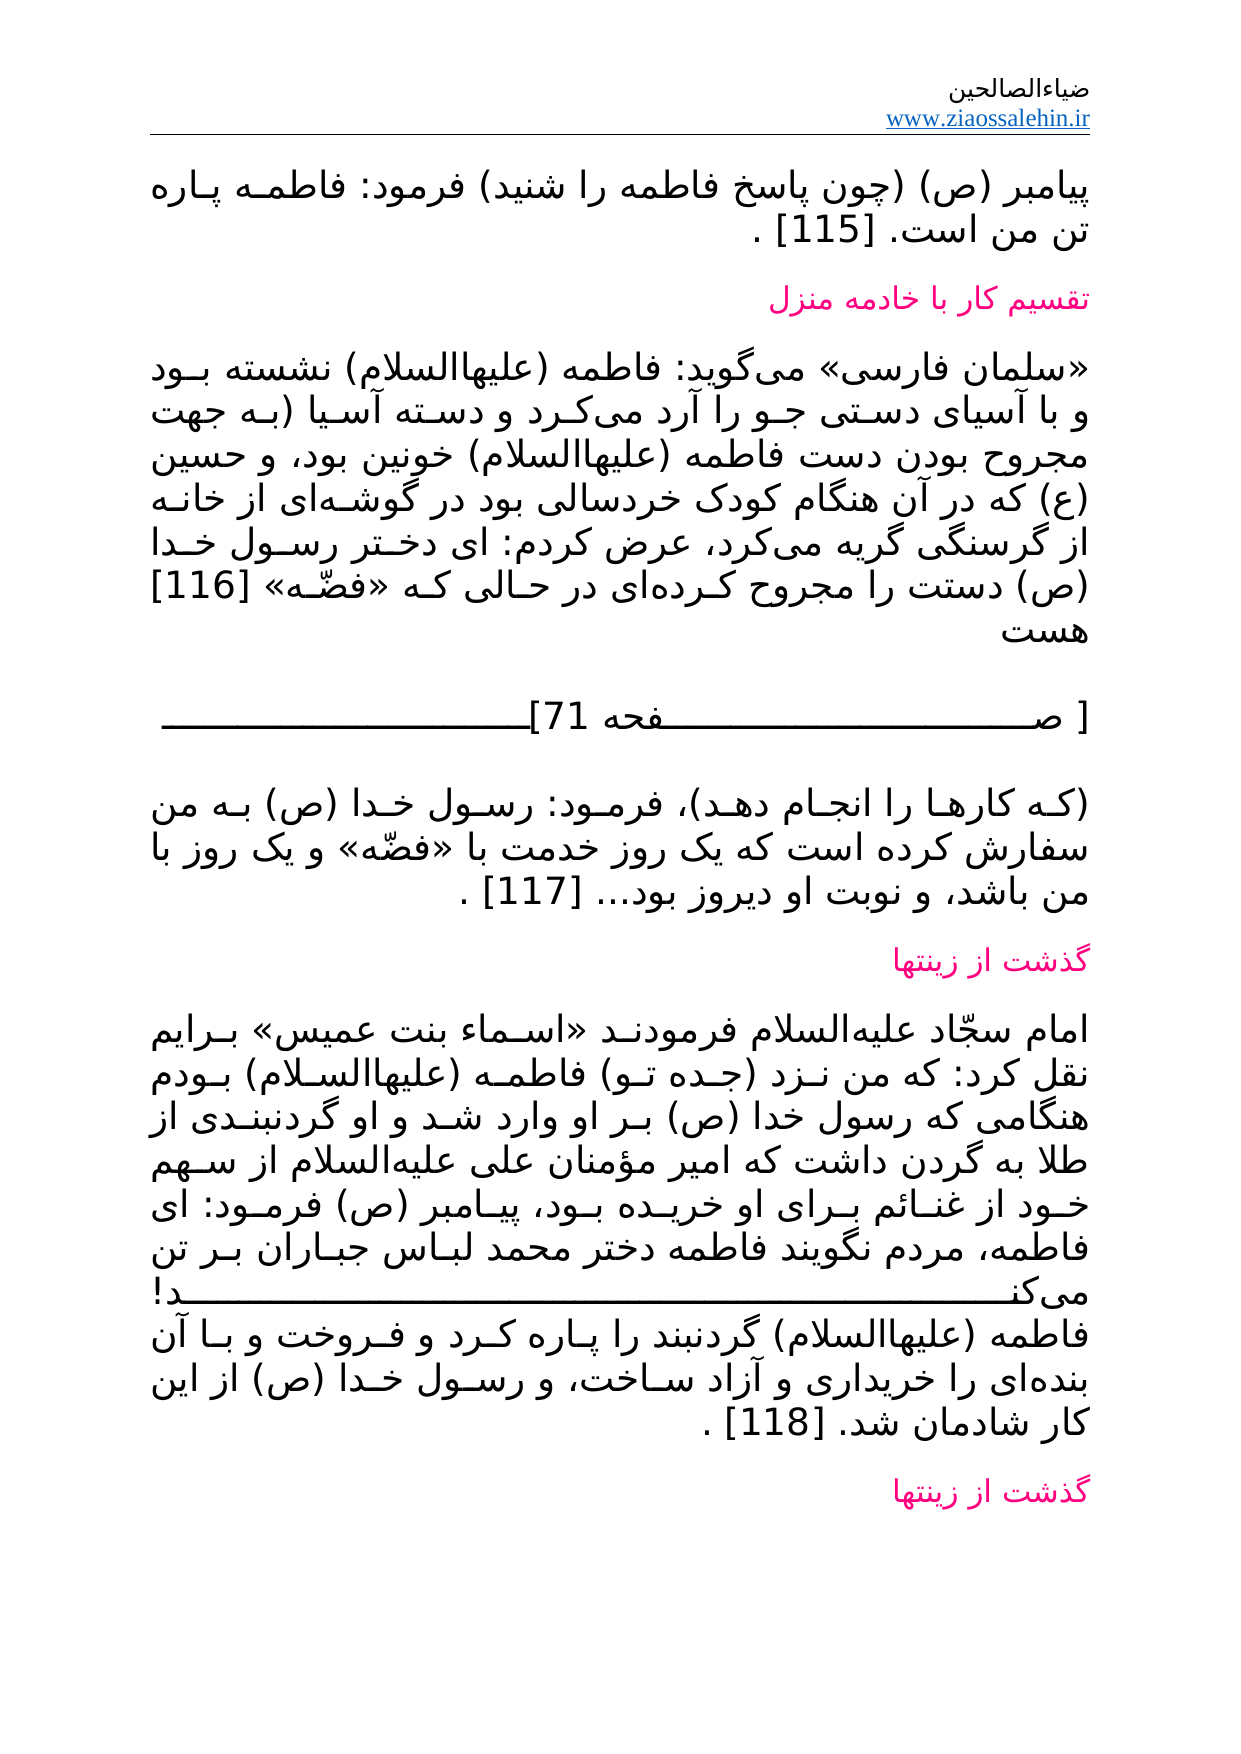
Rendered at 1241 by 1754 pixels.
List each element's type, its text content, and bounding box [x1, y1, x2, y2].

subtitle گذشت از زینتها [150, 942, 1090, 978]
subtitle گذشت از زینتها [150, 1473, 1090, 1509]
text «سلمان فارسی» می‌گوید: فاطمه (علیهاالسلام) نشسته بود و با آسیای دستی جو را آرد می‌کرد و دسته آسیا (به جهت مجروح بودن دست فاطمه (علیهاالسلام) خونین بود، و حسین (ع) که در آن هنگام کودک خردسالی بود در گوشه‌ای از خانه از گرسنگی گریه می‌کرد، عرض کردم: ای دختر رسول خدا (ص) دستت را مجروح کرده‌ای در حالی که «فضّه» [116] هست [ صفحه 71] (که کارها را انجام دهد)، فرمود: رسول خدا (ص) به من سفارش کرده است که یک روز خدمت با «فضّه» و یک روز با من باشد، و نوبت او دیروز بود... [117] . [150, 346, 1090, 913]
subtitle تقسیم کار با خادمه منزل [150, 280, 1090, 316]
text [150, 163, 1090, 251]
text امام سجّاد علیه‌السلام فرمودند «اسماء بنت عمیس» برایم نقل کرد: که من نزد (جده تو) فاطمه (علیهاالسلام) بودم هنگامی که رسول خدا (ص) بر او وارد شد و او گردنبندی از طلا به گردن داشت که امیر مؤمنان علی علیه‌السلام از سهم خود از غنائم برای او خریده بود، پیامبر (ص) فرمود: ای فاطمه، مردم نگویند فاطمه دختر محمد لباس جباران بر تن می‌کند! فاطمه (علیهاالسلام) گردنبند را پاره کرد و فروخت و با آن بنده‌ای را خریداری و آزاد ساخت، و رسول خدا (ص) از این کار شادمان شد. [118] . [150, 1008, 1090, 1444]
